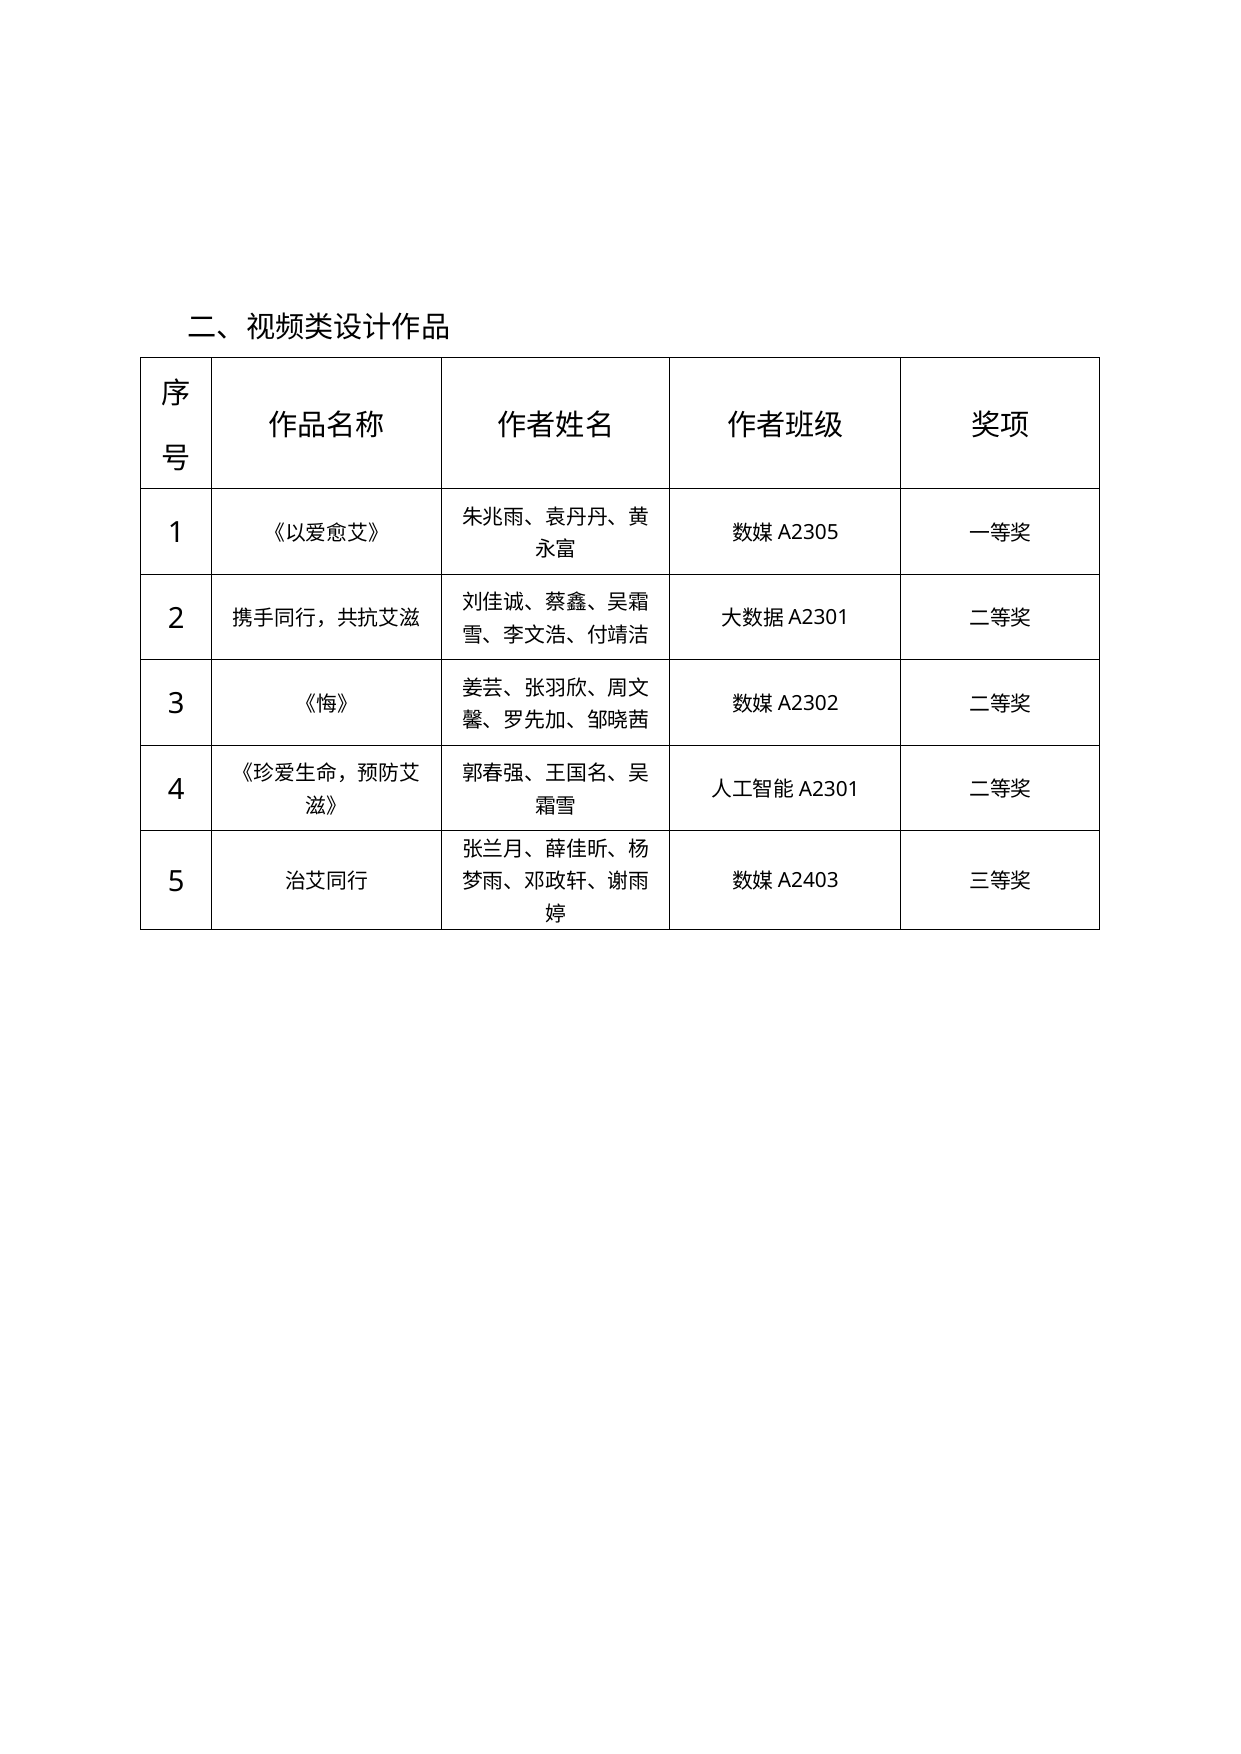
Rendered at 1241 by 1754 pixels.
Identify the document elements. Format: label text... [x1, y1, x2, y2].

table_cell 二等奖 [901, 575, 1099, 659]
table_header 作品名称 [212, 358, 441, 488]
table_cell 大数据A2301 [670, 575, 900, 659]
table_cell 3 [141, 660, 211, 744]
table_cell 三等奖 [901, 831, 1099, 929]
table_cell 治艾同行 [212, 831, 441, 929]
table_cell 携手同行，共抗艾滋 [212, 575, 441, 659]
table_cell 郭春强、王国名、吴霜雪 [442, 746, 669, 830]
table_cell 2 [141, 575, 211, 659]
table_cell 《珍爱生命，预防艾滋》 [212, 746, 441, 830]
table_header 作者班级 [670, 358, 900, 488]
table_cell 数媒A2305 [670, 489, 900, 573]
table_cell 5 [141, 831, 211, 929]
table_cell 《悔》 [212, 660, 441, 744]
table_header 作者姓名 [442, 358, 669, 488]
table_header 序号 [141, 358, 211, 488]
table_cell 张兰月、薛佳昕、杨梦雨、邓政轩、谢雨婷 [442, 831, 669, 929]
table_cell 朱兆雨、袁丹丹、黄永富 [442, 489, 669, 573]
table_cell 姜芸、张羽欣、周文馨、罗先加、邹晓茜 [442, 660, 669, 744]
list 二、视频类设计作品 [187, 292, 1053, 357]
table_cell 人工智能A2301 [670, 746, 900, 830]
table_cell 一等奖 [901, 489, 1099, 573]
table_cell 数媒A2403 [670, 831, 900, 929]
table_cell 二等奖 [901, 746, 1099, 830]
table_cell 数媒A2302 [670, 660, 900, 744]
table_cell 二等奖 [901, 660, 1099, 744]
table_header 奖项 [901, 358, 1099, 488]
table_cell 1 [141, 489, 211, 573]
table_cell 刘佳诚、蔡鑫、吴霜雪、李文浩、付靖洁 [442, 575, 669, 659]
table_cell 4 [141, 746, 211, 830]
table_cell 《以爱愈艾》 [212, 489, 441, 573]
